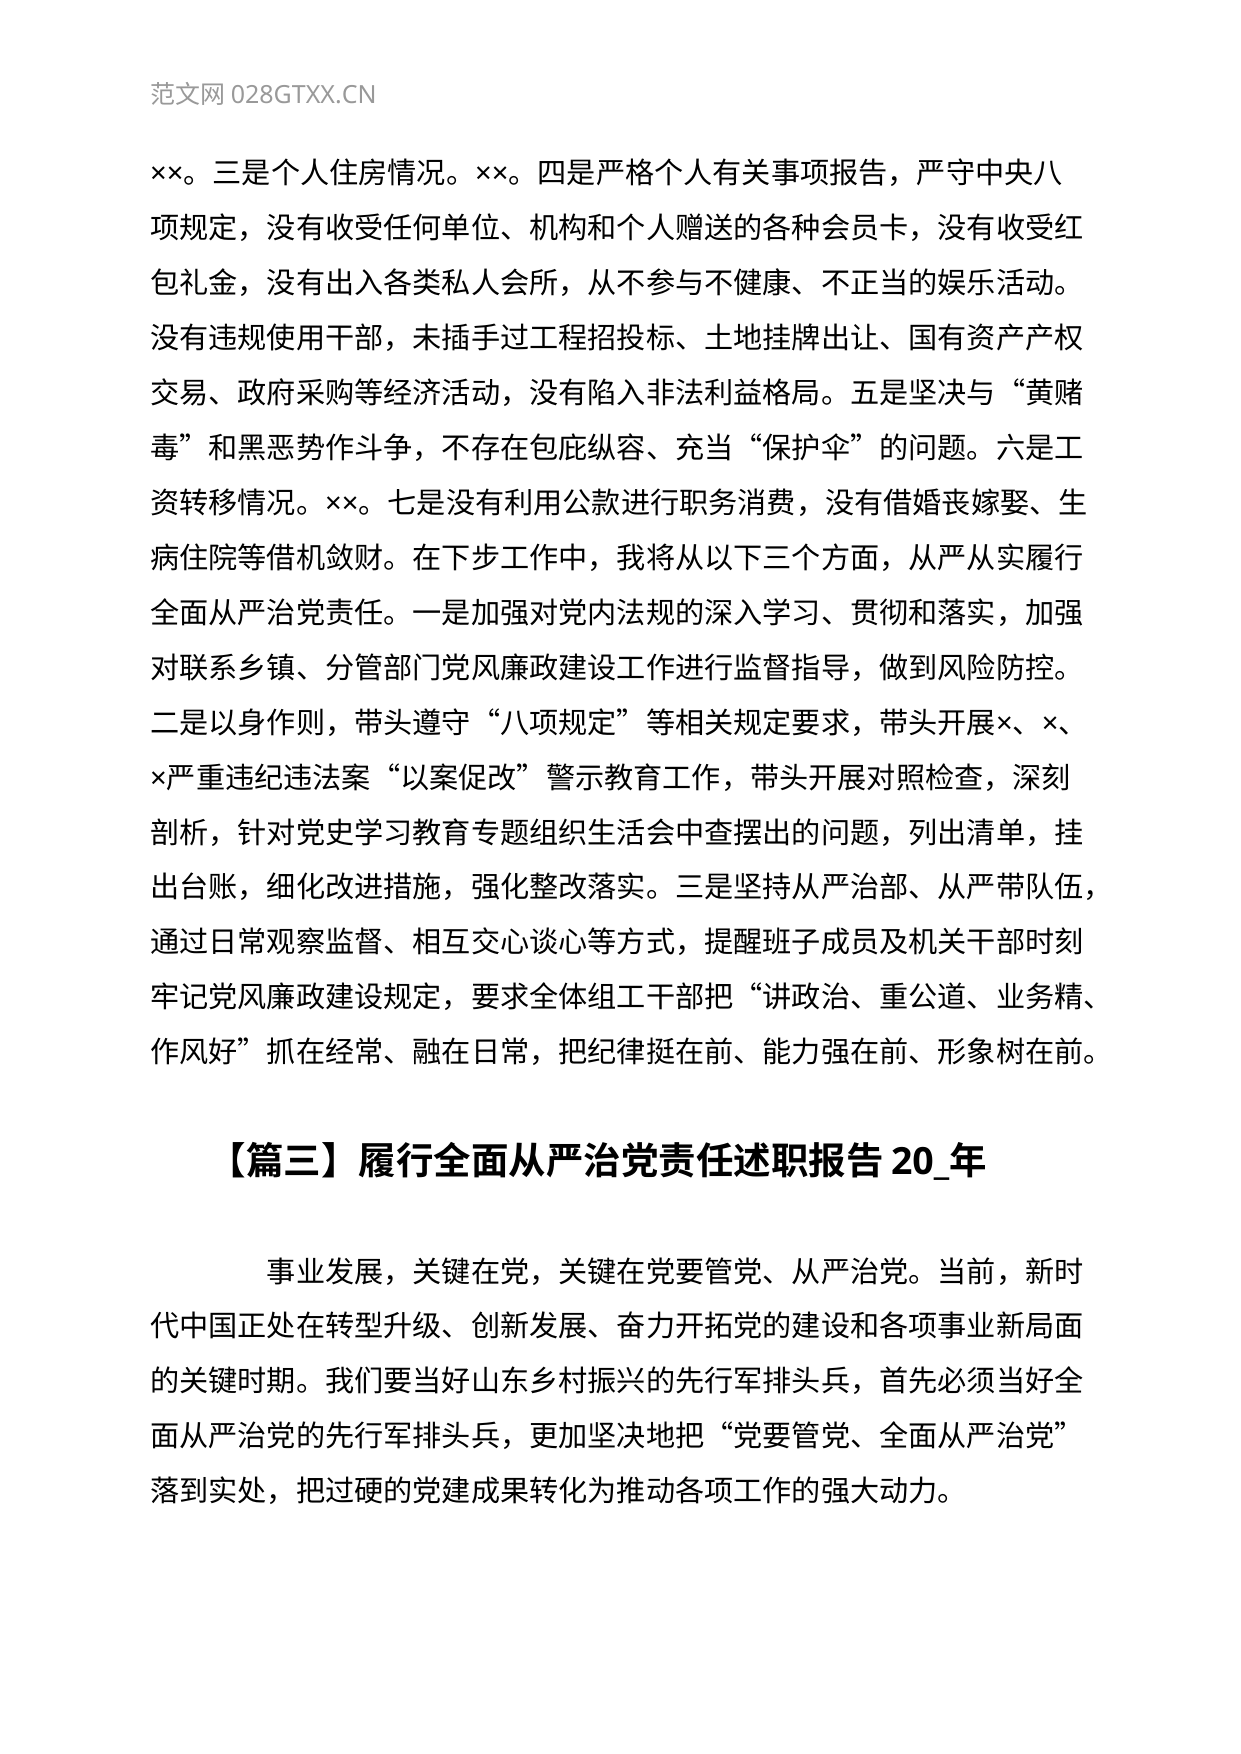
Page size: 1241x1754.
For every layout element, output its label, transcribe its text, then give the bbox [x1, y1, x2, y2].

text 事业发展，关键在党，关键在党要管党、从严治党。当前，新时代中国正处在转型升级、创新发展、奋力开拓党的建设和各项事业新局面的关键时期。我们要当好山东乡村振兴的先行军排头兵，首先必须当好全面从严治党的先行军排头兵，更加坚决地把“党要管党、全面从严治党”落到实处，把过硬的党建成果转化为推动各项工作的强大动力。 [150, 1248, 1090, 1510]
text 【篇三】履行全面从严治党责任述职报告20_年 [150, 1131, 1090, 1185]
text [150, 150, 1090, 1071]
